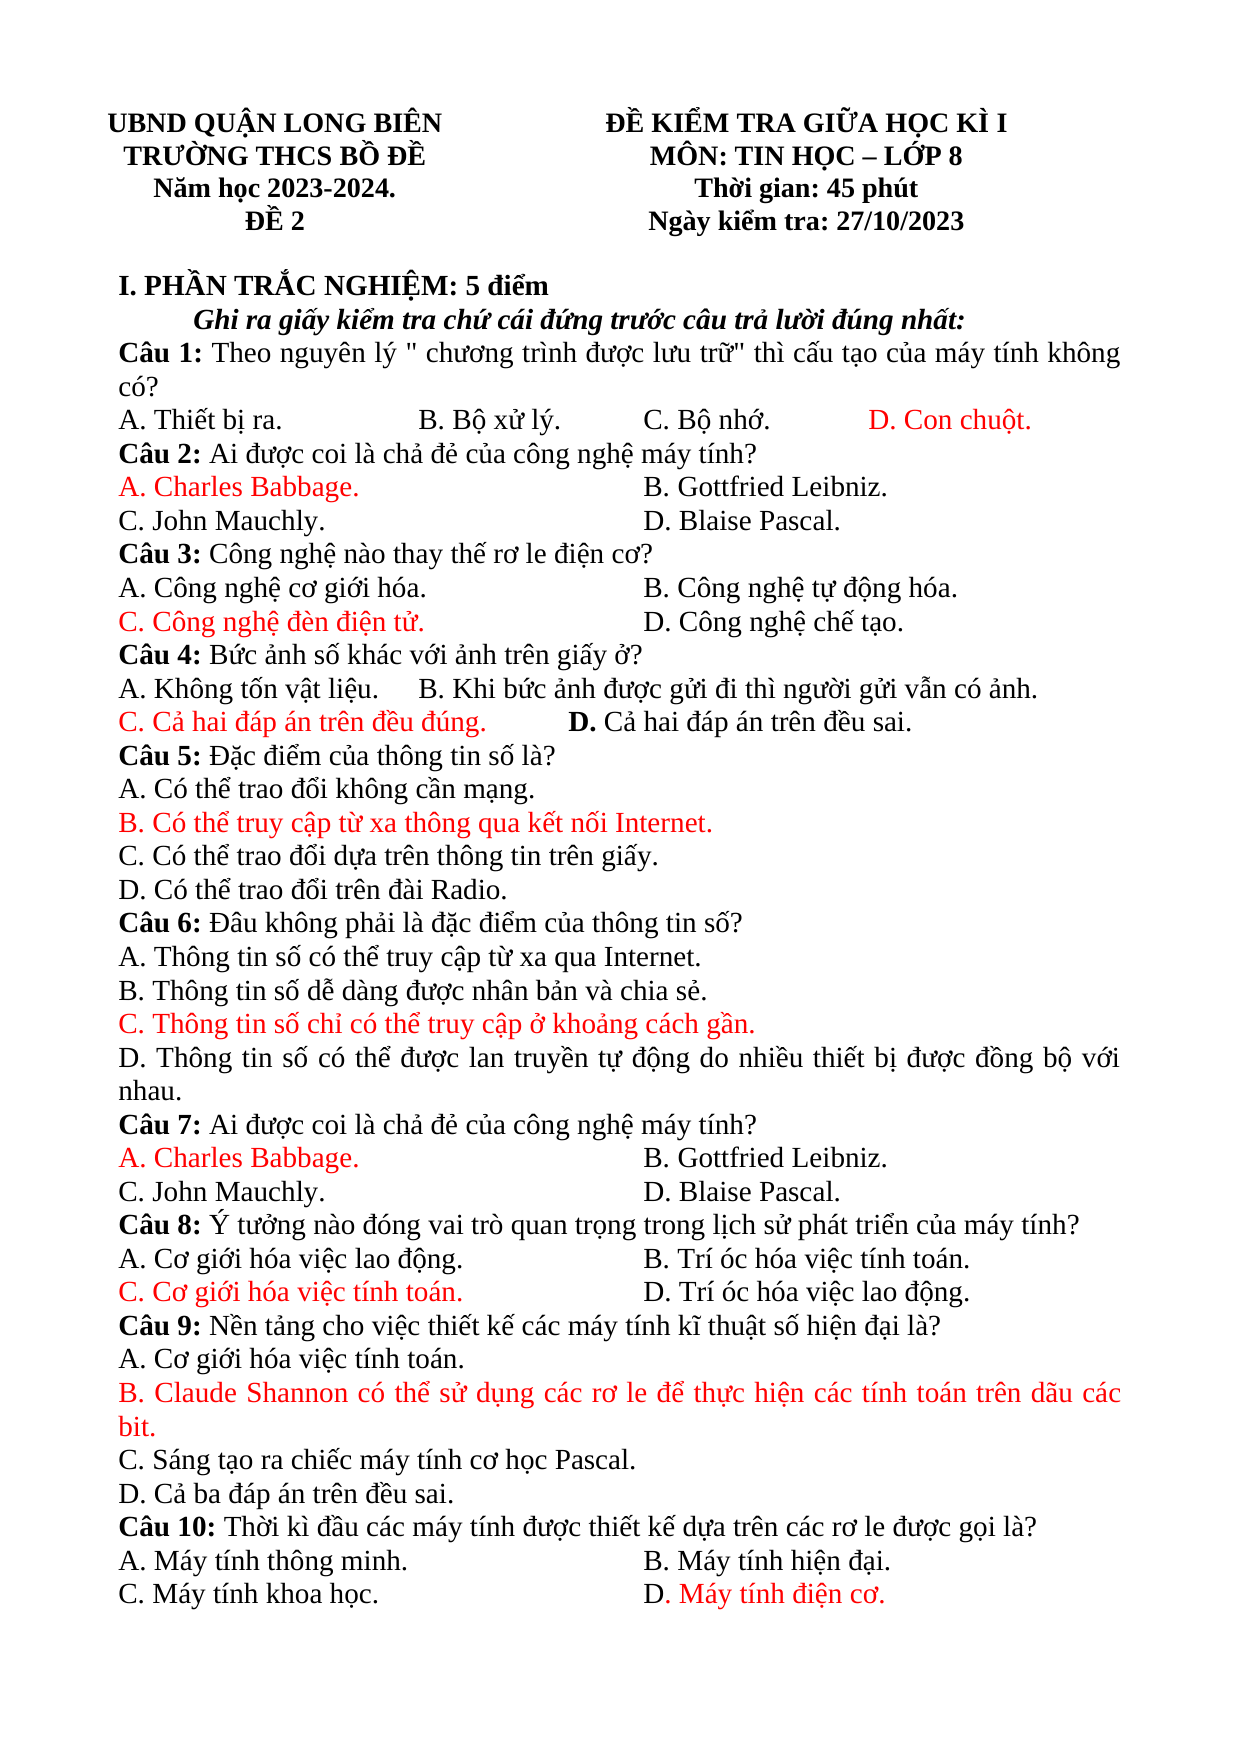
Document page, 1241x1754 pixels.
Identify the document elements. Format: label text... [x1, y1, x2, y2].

text C. Thông tin số chỉ có thể truy cập ở khoảng cách gần. [118, 1006, 1122, 1040]
text A. Cơ giới hóa việc tính toán. [118, 1342, 1122, 1375]
text A. Charles Babbage. B. Gottfried Leibniz. [118, 1140, 1122, 1174]
text A. Công nghệ cơ giới hóa. B. Công nghệ tự động hóa. [118, 570, 1122, 604]
text C. Máy tính khoa học. D. Máy tính điện cơ. [118, 1576, 1122, 1610]
text A. Thiết bị ra. B. Bộ xử lý. C. Bộ nhớ. D. Con chuột. [118, 402, 1122, 436]
text A. Không tốn vật liệu. B. Khi bức ảnh được gửi đi thì người gửi vẫn có ảnh. [118, 671, 1122, 704]
text A. Có thể trao đổi không cần mạng. [118, 771, 1122, 805]
text Câu 1: Theo nguyên lý " chương trình được lưu trữ" thì cấu tạo của máy tính không có? [118, 335, 1122, 402]
text Câu 6: Đâu không phải là đặc điểm của thông tin số? [118, 906, 1122, 939]
text D. Cả ba đáp án trên đều sai. [118, 1476, 1122, 1509]
text C. Có thể trao đổi dựa trên thông tin trên giấy. [118, 838, 1122, 872]
text C. John Mauchly. D. Blaise Pascal. [118, 1174, 1122, 1207]
text Ghi ra giấy kiểm tra chứ cái đứng trước câu trả lười đúng nhất: [118, 302, 1122, 335]
text C. Sáng tạo ra chiếc máy tính cơ học Pascal. [118, 1442, 1122, 1476]
text A. Cơ giới hóa việc lao động. B. Trí óc hóa việc tính toán. [118, 1241, 1122, 1274]
text D. Có thể trao đổi trên đài Radio. [118, 872, 1122, 906]
text C. Công nghệ đèn điện tử. D. Công nghệ chế tạo. [118, 604, 1122, 637]
table_header ĐỀ KIỂM TRA GIỮA HỌC KÌ I MÔN: TIN HỌC – LỚP 8 Thời gian: 45 phút Ngày kiểm tra: 27/10/2023 [475, 106, 1137, 268]
text A. Charles Babbage. B. Gottfried Leibniz. [118, 469, 1122, 503]
text Câu 4: Bức ảnh số khác với ảnh trên giấy ở? [118, 637, 1122, 671]
text Câu 2: Ai được coi là chả đẻ của công nghệ máy tính? [118, 436, 1122, 469]
text B. Thông tin số dễ dàng được nhân bản và chia sẻ. [118, 973, 1122, 1006]
text Câu 7: Ai được coi là chả đẻ của công nghệ máy tính? [118, 1107, 1122, 1140]
text B. Có thể truy cập từ xa thông qua kết nối Internet. [118, 805, 1122, 838]
text A. Thông tin số có thể truy cập từ xa qua Internet. [118, 939, 1122, 973]
text C. Cơ giới hóa việc tính toán. D. Trí óc hóa việc lao động. [118, 1274, 1122, 1308]
table_header UBND QUẬN LONG BIÊN TRƯỜNG THCS BỒ ĐỀ Năm học 2023-2024. ĐỀ 2 [74, 106, 475, 268]
text C. John Mauchly. D. Blaise Pascal. [118, 503, 1122, 537]
text Câu 9: Nền tảng cho việc thiết kế các máy tính kĩ thuật số hiện đại là? [118, 1308, 1122, 1342]
text Câu 5: Đặc điểm của thông tin số là? [118, 738, 1122, 771]
text A. Máy tính thông minh. B. Máy tính hiện đại. [118, 1543, 1122, 1576]
text B. Claude Shannon có thể sử dụng các rơ le để thực hiện các tính toán trên dãu các bit. [118, 1375, 1122, 1442]
text I. PHẦN TRẮC NGHIỆM: 5 điểm [118, 268, 1122, 302]
text Câu 10: Thời kì đầu các máy tính được thiết kế dựa trên các rơ le được gọi là? [118, 1509, 1122, 1543]
text Câu 3: Công nghệ nào thay thế rơ le điện cơ? [118, 537, 1122, 570]
text C. Cả hai đáp án trên đều đúng. D. Cả hai đáp án trên đều sai. [118, 704, 1122, 738]
text Câu 8: Ý tưởng nào đóng vai trò quan trọng trong lịch sử phát triển của máy tính? [118, 1207, 1122, 1241]
text D. Thông tin số có thể được lan truyền tự động do nhiều thiết bị được đồng bộ với nhau. [118, 1040, 1122, 1107]
